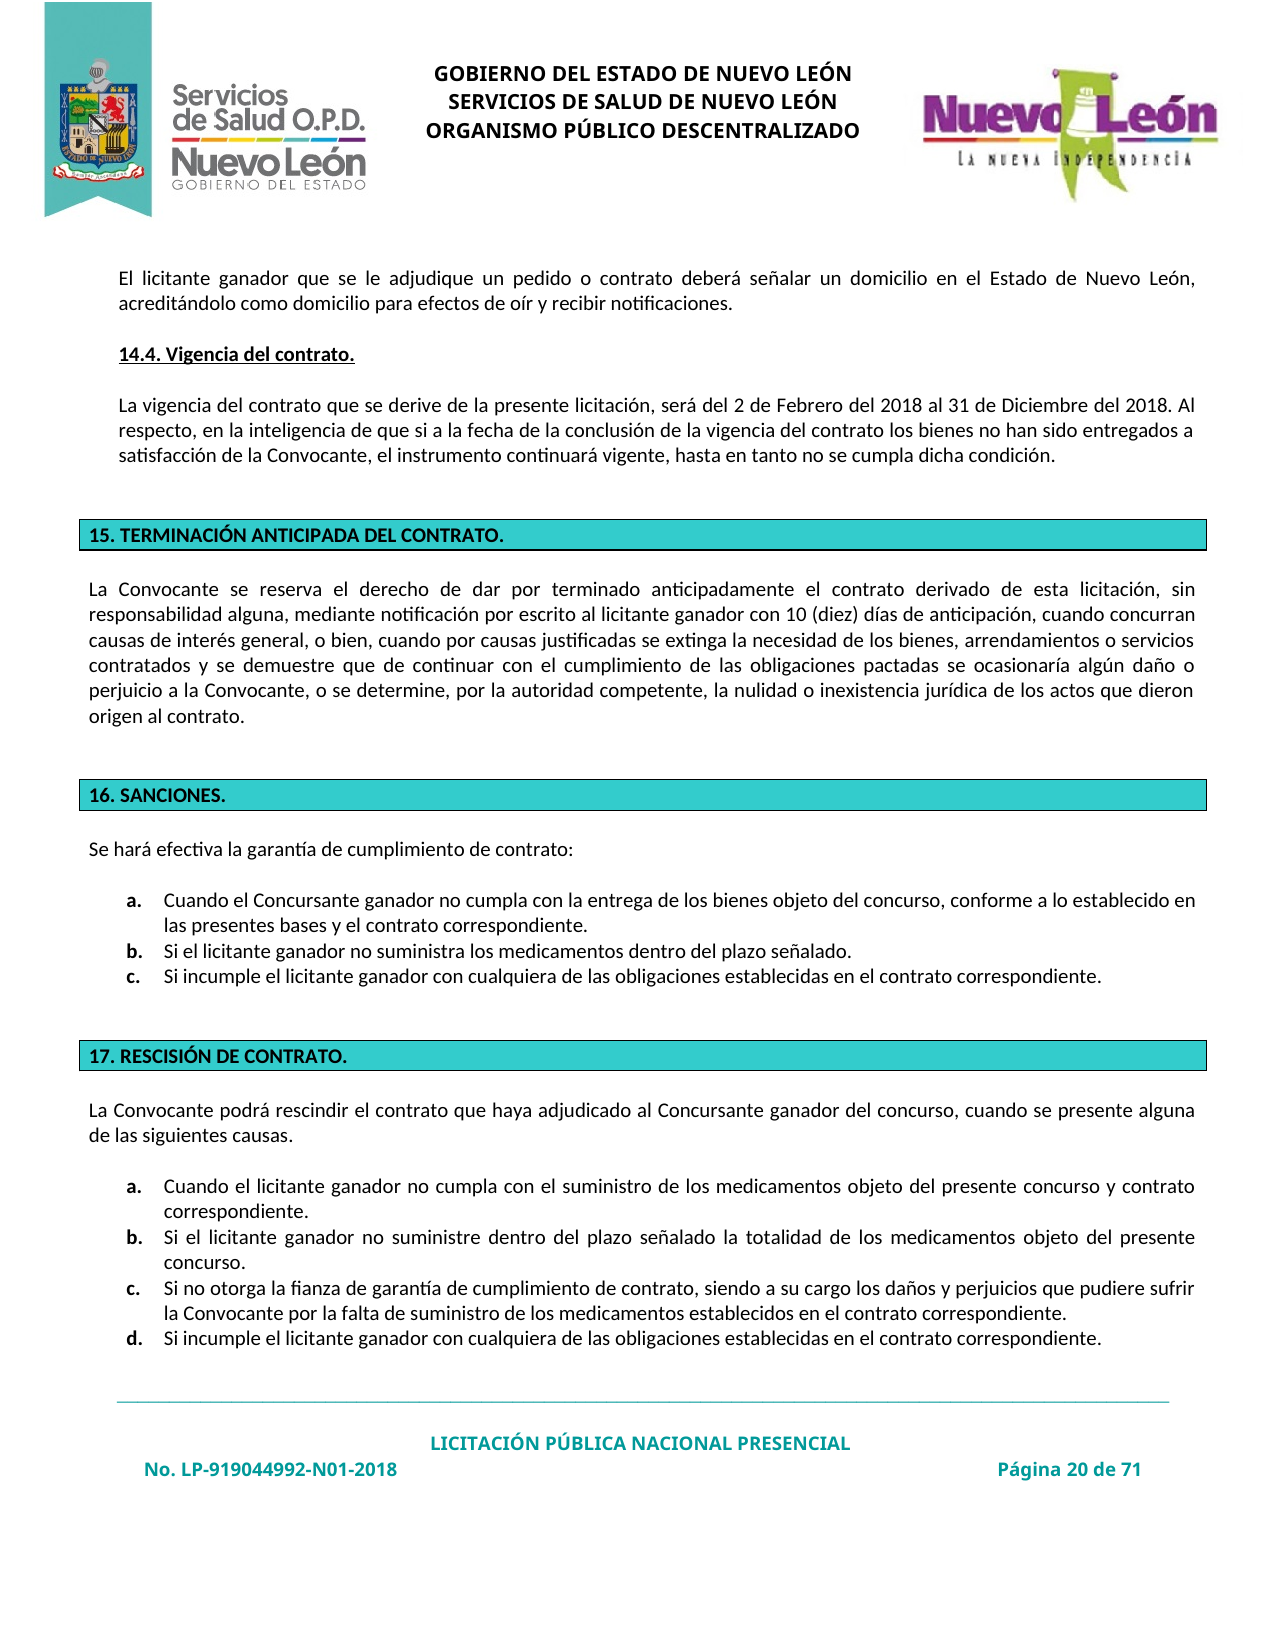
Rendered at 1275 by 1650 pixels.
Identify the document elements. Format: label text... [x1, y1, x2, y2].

list Si el licitante ganador no suministre dentro del plazo señalado la totalidad de los medicamentos objeto del presente concurso. [126, 1224, 1197, 1275]
text 16. SANCIONES. [80, 780, 1206, 810]
text 14.4. Vigencia del contrato. [118, 341, 1197, 366]
text La vigencia del contrato que se derive de la presente licitación, será del 2 de Febrero del 2018 al 31 de Diciembre del 2018. Al respecto, en la inteligencia de que si a la fecha de la conclusión de la vigencia del contrato los bienes no han sido entregados a satisfacción de la Convocante, el instrumento continuará vigente, hasta en tanto no se cumpla dicha condición. [118, 392, 1197, 468]
list Si incumple el licitante ganador con cualquiera de las obligaciones establecidas en el contrato correspondiente. [126, 963, 1197, 989]
text El licitante ganador que se le adjudique un pedido o contrato deberá señalar un domicilio en el Estado de Nuevo León, acreditándolo como domicilio para efectos de oír y recibir notificaciones. [118, 265, 1197, 316]
list Cuando el Concursante ganador no cumpla con la entrega de los bienes objeto del concurso, conforme a lo establecido en las presentes bases y el contrato correspondiente. [126, 887, 1197, 938]
text 17. RESCISIÓN DE CONTRATO. [80, 1041, 1206, 1070]
list Si el licitante ganador no suministra los medicamentos dentro del plazo señalado. [126, 938, 1197, 963]
list Si no otorga la fianza de garantía de cumplimiento de contrato, siendo a su cargo los daños y perjuicios que pudiere sufrir la Convocante por la falta de suministro de los medicamentos establecidos en el contrato correspondiente. [126, 1275, 1197, 1326]
text 15. TERMINACIÓN ANTICIPADA DEL CONTRATO. [80, 520, 1206, 549]
list Cuando el licitante ganador no cumpla con el suministro de los medicamentos objeto del presente concurso y contrato correspondiente. [126, 1173, 1197, 1224]
list Si incumple el licitante ganador con cualquiera de las obligaciones establecidas en el contrato correspondiente. [126, 1326, 1197, 1351]
picture [15, 2, 1249, 229]
text La Convocante se reserva el derecho de dar por terminado anticipadamente el contrato derivado de esta licitación, sin responsabilidad alguna, mediante notificación por escrito al licitante ganador con 10 (diez) días de anticipación, cuando concurran causas de interés general, o bien, cuando por causas justificadas se extinga la necesidad de los bienes, arrendamientos o servicios contratados y se demuestre que de continuar con el cumplimiento de las obligaciones pactadas se ocasionaría algún daño o perjuicio a la Convocante, o se determine, por la autoridad competente, la nulidad o inexistencia jurídica de los actos que dieron origen al contrato. [89, 576, 1197, 728]
text podrá rescindir el contrato que haya adjudicado al Concursante ganador del concurso, cuando se presente alguna de las siguientes causas. [89, 1097, 1197, 1148]
text Se hará efectiva la garantía de cumplimiento de contrato: [89, 836, 1197, 862]
